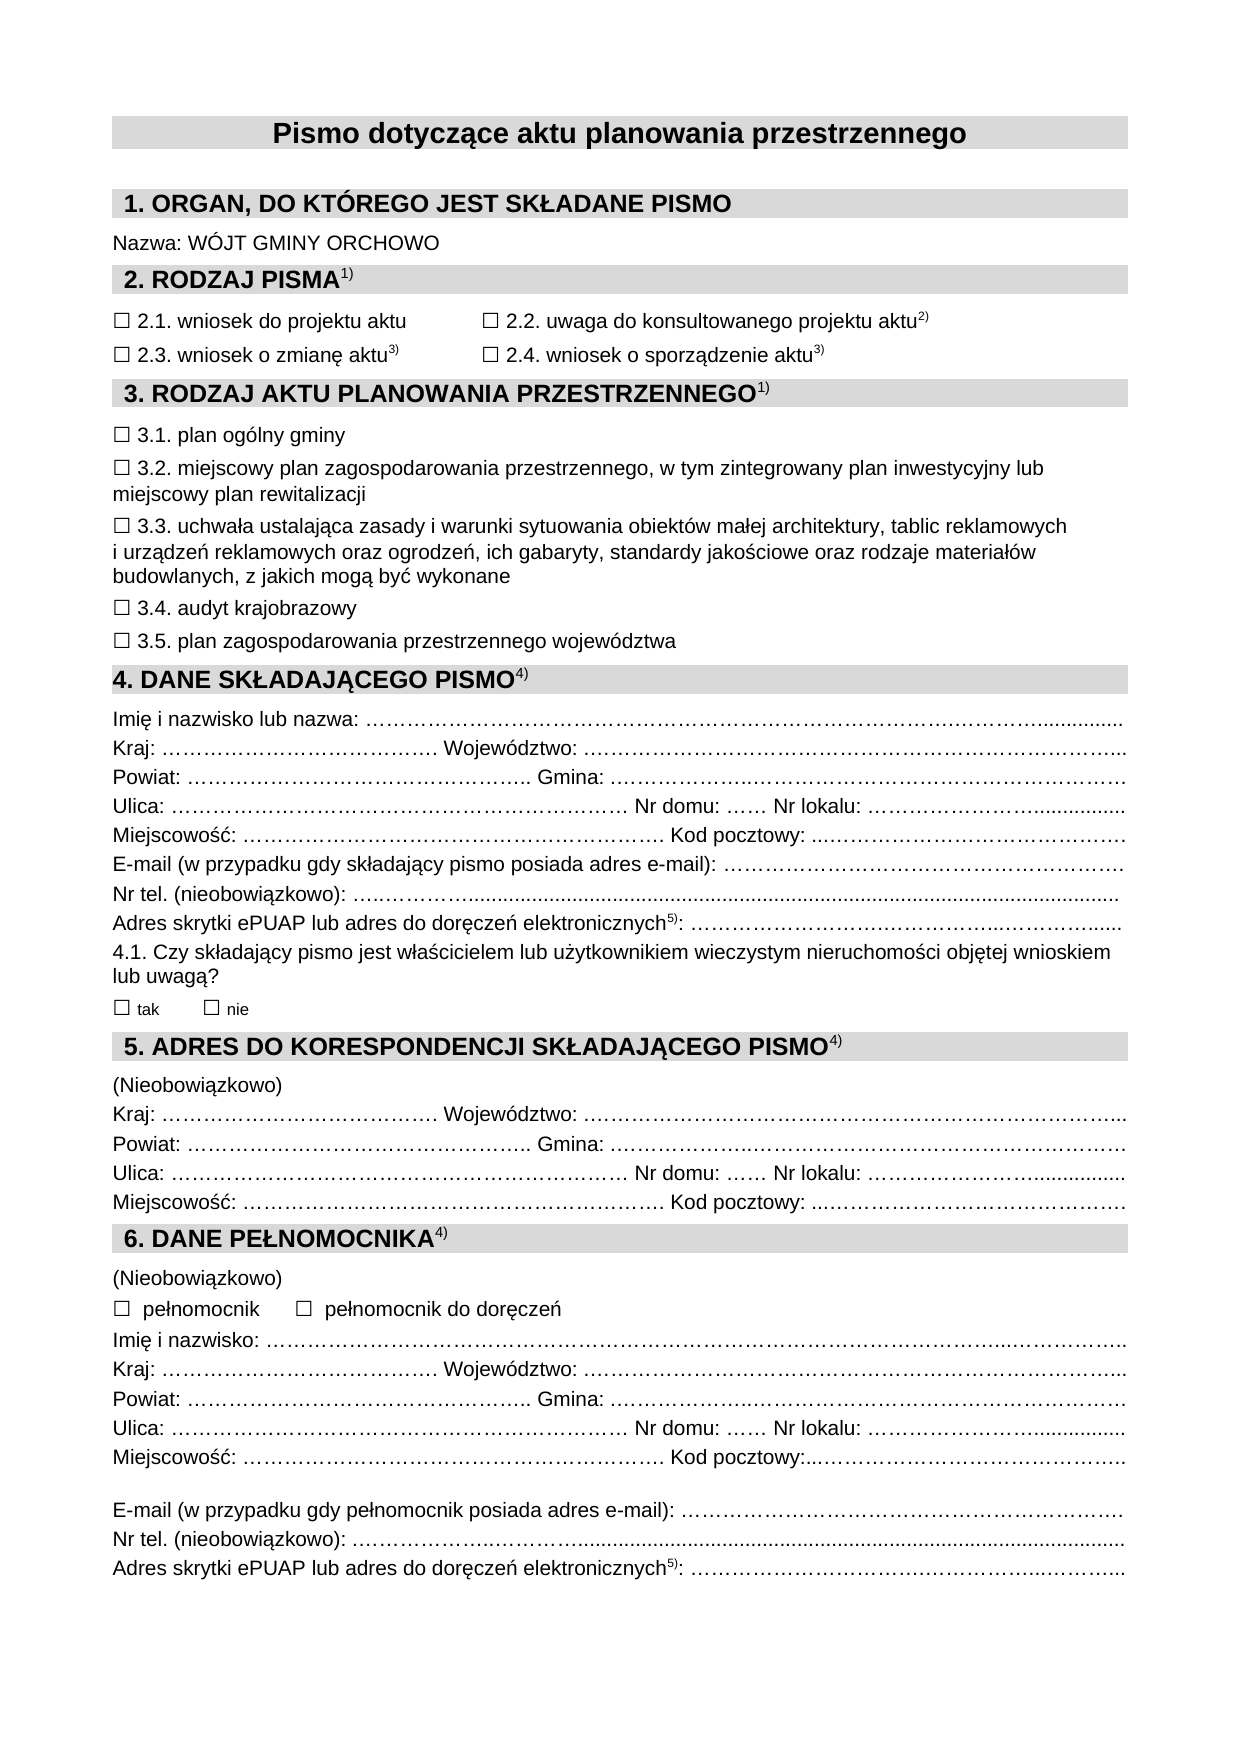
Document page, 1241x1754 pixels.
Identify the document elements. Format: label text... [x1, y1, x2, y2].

text Adres skrytki ePUAP lub adres do doręczeń elektronicznych): ……………………….……………...…………...... [112, 911, 1128, 934]
text Miejscowość: ……………………………………………………. Kod pocztowy: ...……………………………………. [112, 823, 1128, 847]
text tak nie [112, 993, 1128, 1021]
subtitle 1. ORGAN, DO KTÓREGO JEST SKŁADANE PISMO [112, 189, 1128, 218]
text Kraj: …………………………………. Województwo: .…………………………………………………………………... [112, 1357, 1128, 1381]
text 3.4. audyt krajobrazowy [112, 593, 1128, 621]
text Nr tel. (nieobowiązkowo): .………………..…………............................................................................................... [112, 1527, 1128, 1551]
text Ulica: ………………………………………………………… Nr domu: …… Nr lokalu: ……………………................ [112, 1416, 1128, 1439]
text E-mail (w przypadku gdy składający pismo posiada adres e-mail): …………………………………………………. [112, 852, 1128, 876]
subtitle Pismo dotyczące aktu planowania przestrzennego [112, 116, 1128, 149]
subtitle 6. DANE PEŁNOMOCNIKA4) [112, 1224, 1128, 1253]
text (Nieobowiązkowo) [112, 1073, 1128, 1097]
text Ulica: ………………………………………………………… Nr domu: …… Nr lokalu: ……………………................ [112, 794, 1128, 818]
text Imię i nazwisko lub nazwa: ………………………………………………………………………….…………............... [112, 706, 1128, 730]
text E-mail (w przypadku gdy pełnomocnik posiada adres e-mail): ………………………………………………………. [112, 1498, 1128, 1522]
subtitle 5. ADRES DO KORESPONDENCJI SKŁADAJĄCEGO PISMO4) [112, 1032, 1128, 1061]
text 3.1. plan ogólny gminy [112, 420, 1128, 448]
text 2.3. wniosek o zmianę aktu) 2.4. wniosek o sporządzenie aktu3) [112, 340, 1128, 368]
text Powiat: ………………………………………….. Gmina: .………………..……………………………………………… [112, 1131, 1128, 1155]
text (Nieobowiązkowo) [112, 1265, 1128, 1289]
text 3.3. uchwała ustalająca zasady i warunki sytuowania obiektów małej architektury, tablic reklamowych i urządzeń reklamowych oraz ogrodzeń, ich gabaryty, standardy jakościowe oraz rodzaje materiałów budowlanych, z jakich mogą być wykonane [112, 511, 1128, 587]
text Imię i nazwisko: ……………………………………………………………………………………………...…………….. [112, 1328, 1128, 1352]
text Kraj: …………………………………. Województwo: .…………………………………………………………………... [112, 1102, 1128, 1126]
text Ulica: ………………………………………………………… Nr domu: …… Nr lokalu: ……………………................ [112, 1161, 1128, 1184]
text 2.1. wniosek do projektu aktu 2.2. uwaga do konsultowanego projektu aktu) [112, 306, 1128, 334]
text 4.1. Czy składający pismo jest właścicielem lub użytkownikiem wieczystym nieruchomości objętej wnioskiem lub uwagą? [112, 940, 1128, 988]
text Kraj: …………………………………. Województwo: .…………………………………………………………………... [112, 736, 1128, 759]
subtitle 4. DANE SKŁADAJĄCEGO PISMO) [112, 665, 1128, 694]
text Powiat: ………………………………………….. Gmina: .………………..……………………………………………… [112, 765, 1128, 789]
text pełnomocnik pełnomocnik do doręczeń [112, 1294, 1128, 1323]
text 3.5. plan zagospodarowania przestrzennego województwa [112, 626, 1128, 655]
subtitle 3. RODZAJ AKTU PLANOWANIA PRZESTRZENNEGO1) [112, 379, 1128, 407]
text Miejscowość: ……………………………………………………. Kod pocztowy:...…………………………………….. [112, 1445, 1128, 1493]
text Nazwa: WÓJT GMINY ORCHOWO [112, 231, 1128, 254]
text Nr tel. (nieobowiązkowo): …..…………................................................................................................................. [112, 881, 1128, 905]
subtitle 2. RODZAJ PISMA) [112, 265, 1128, 294]
text 3.2. miejscowy plan zagospodarowania przestrzennego, w tym zintegrowany plan inwestycyjny lub miejscowy plan rewitalizacji [112, 453, 1128, 506]
text Miejscowość: ……………………………………………………. Kod pocztowy: ...……………………………………. [112, 1190, 1128, 1214]
text Powiat: ………………………………………….. Gmina: .………………..……………………………………………… [112, 1386, 1128, 1410]
text Adres skrytki ePUAP lub adres do doręczeń elektronicznych5): …………………………….……………...………... [112, 1556, 1128, 1580]
